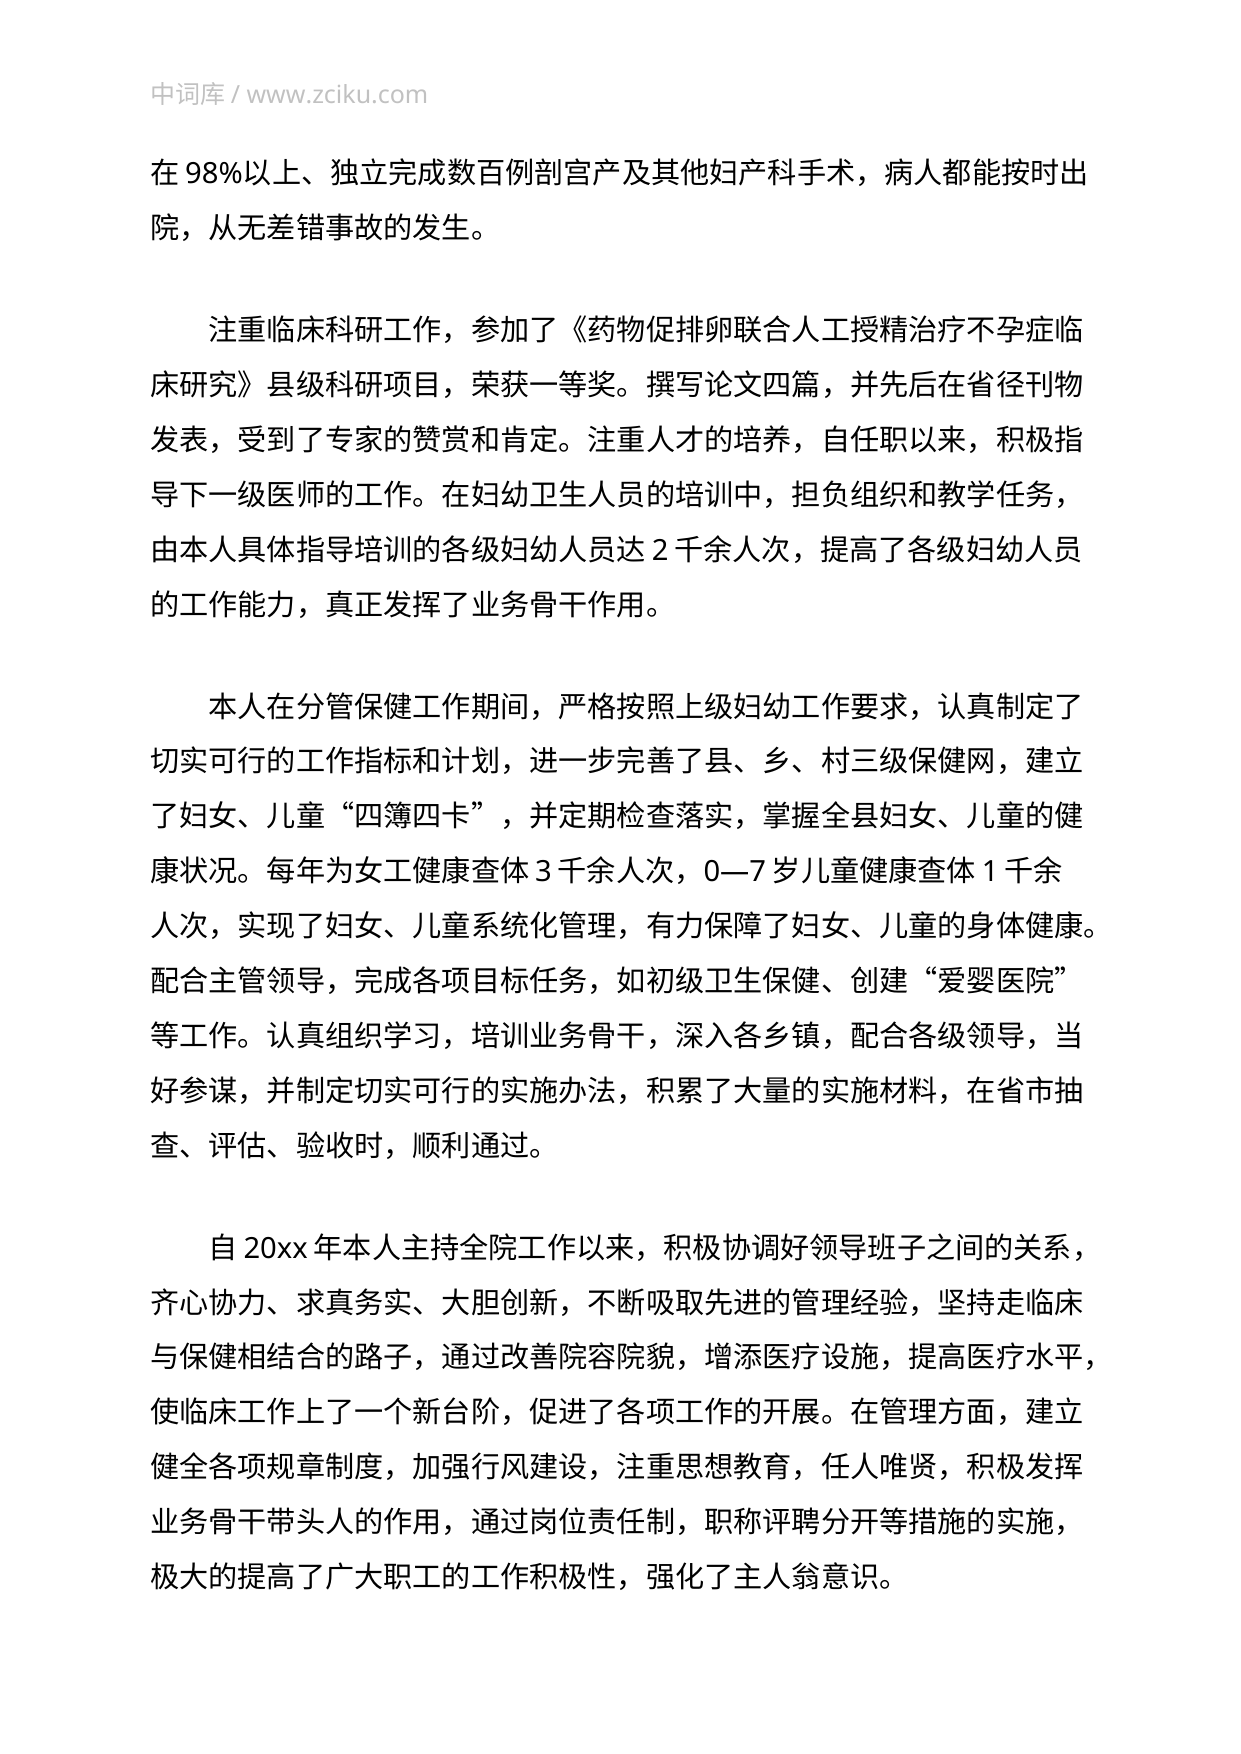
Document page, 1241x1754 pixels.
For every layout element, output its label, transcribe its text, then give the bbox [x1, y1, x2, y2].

text 本人在分管保健工作期间，严格按照上级妇幼工作要求，认真制定了切实可行的工作指标和计划，进一步完善了县、乡、村三级保健网，建立了妇女、儿童“四簿四卡”，并定期检查落实，掌握全县妇女、儿童的健康状况。每年为女工健康查体3千余人次，0—7岁儿童健康查体1千余人次，实现了妇女、儿童系统化管理，有力保障了妇女、儿童的身体健康。配合主管领导，完成各项目标任务，如初级卫生保健、创建“爱婴医院”等工作。认真组织学习，培训业务骨干，深入各乡镇，配合各级领导，当好参谋，并制定切实可行的实施办法，积累了大量的实施材料，在省市抽查、评估、验收时，顺利通过。 [150, 683, 1090, 1165]
text 自20xx年本人主持全院工作以来，积极协调好领导班子之间的关系，齐心协力、求真务实、大胆创新，不断吸取先进的管理经验，坚持走临床与保健相结合的路子，通过改善院容院貌，增添医疗设施，提高医疗水平，使临床工作上了一个新台阶，促进了各项工作的开展。在管理方面，建立健全各项规章制度，加强行风建设，注重思想教育，任人唯贤，积极发挥业务骨干带头人的作用，通过岗位责任制，职称评聘分开等措施的实施，极大的提高了广大职工的工作积极性，强化了主人翁意识。 [150, 1224, 1090, 1596]
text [150, 150, 1090, 247]
text 注重临床科研工作，参加了《药物促排卵联合人工授精治疗不孕症临床研究》县级科研项目，荣获一等奖。撰写论文四篇，并先后在省径刊物发表，受到了专家的赞赏和肯定。注重人才的培养，自任职以来，积极指导下一级医师的工作。在妇幼卫生人员的培训中，担负组织和教学任务，由本人具体指导培训的各级妇幼人员达2千余人次，提高了各级妇幼人员的工作能力，真正发挥了业务骨干作用。 [150, 307, 1090, 624]
